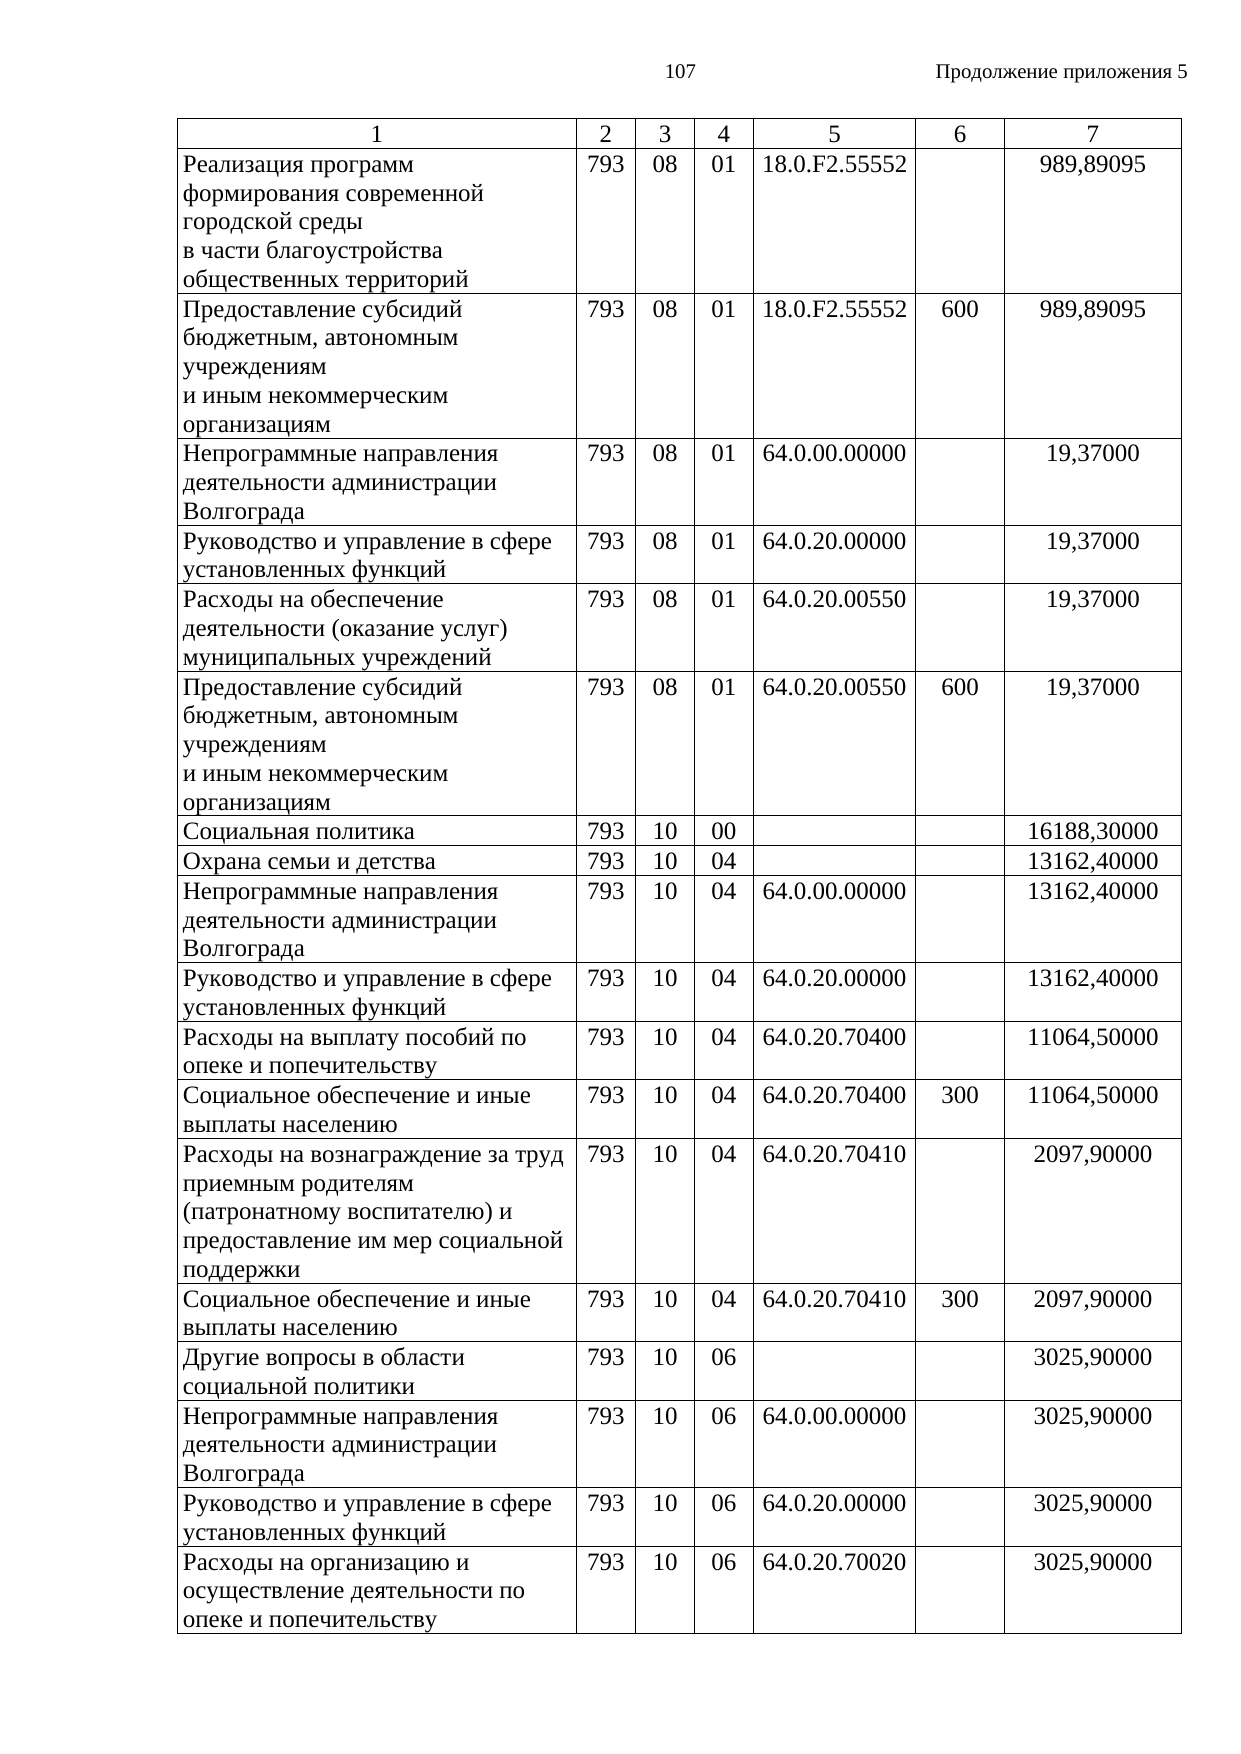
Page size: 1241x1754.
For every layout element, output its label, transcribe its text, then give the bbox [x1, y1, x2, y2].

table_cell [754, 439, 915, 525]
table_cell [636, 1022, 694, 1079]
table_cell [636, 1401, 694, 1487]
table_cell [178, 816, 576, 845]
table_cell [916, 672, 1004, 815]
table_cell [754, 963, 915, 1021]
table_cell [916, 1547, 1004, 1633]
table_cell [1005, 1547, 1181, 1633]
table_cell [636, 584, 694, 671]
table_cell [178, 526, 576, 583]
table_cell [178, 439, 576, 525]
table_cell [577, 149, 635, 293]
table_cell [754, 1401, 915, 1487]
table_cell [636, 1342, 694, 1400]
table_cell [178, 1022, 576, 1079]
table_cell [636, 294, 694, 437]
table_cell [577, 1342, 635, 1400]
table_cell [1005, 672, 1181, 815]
table_header 2 [577, 119, 635, 148]
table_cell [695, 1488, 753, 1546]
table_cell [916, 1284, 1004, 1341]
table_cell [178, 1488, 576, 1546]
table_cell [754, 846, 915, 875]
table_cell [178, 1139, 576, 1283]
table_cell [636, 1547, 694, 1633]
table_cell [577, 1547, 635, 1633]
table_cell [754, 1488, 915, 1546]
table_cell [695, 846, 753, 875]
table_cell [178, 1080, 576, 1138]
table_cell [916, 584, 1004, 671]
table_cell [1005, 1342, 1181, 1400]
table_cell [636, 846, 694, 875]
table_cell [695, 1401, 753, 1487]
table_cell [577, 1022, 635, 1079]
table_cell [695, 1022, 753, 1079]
table_header 1 [178, 119, 576, 148]
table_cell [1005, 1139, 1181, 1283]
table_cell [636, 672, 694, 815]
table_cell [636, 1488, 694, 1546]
table_header 5 [754, 119, 915, 148]
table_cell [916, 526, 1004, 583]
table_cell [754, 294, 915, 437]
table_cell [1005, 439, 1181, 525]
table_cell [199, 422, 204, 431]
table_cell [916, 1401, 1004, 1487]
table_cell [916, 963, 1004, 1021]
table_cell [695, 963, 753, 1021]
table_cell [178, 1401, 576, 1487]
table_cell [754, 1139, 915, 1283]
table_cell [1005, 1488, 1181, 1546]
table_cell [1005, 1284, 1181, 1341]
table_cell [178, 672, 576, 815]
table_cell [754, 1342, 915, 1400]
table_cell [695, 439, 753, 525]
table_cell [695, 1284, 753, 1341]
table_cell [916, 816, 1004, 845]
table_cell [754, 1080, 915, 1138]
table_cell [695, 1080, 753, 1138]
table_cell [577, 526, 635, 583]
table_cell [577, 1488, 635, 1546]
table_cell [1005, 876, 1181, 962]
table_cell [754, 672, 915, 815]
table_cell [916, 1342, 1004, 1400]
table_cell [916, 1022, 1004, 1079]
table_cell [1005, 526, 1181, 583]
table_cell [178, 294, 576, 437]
table_header 4 [695, 119, 753, 148]
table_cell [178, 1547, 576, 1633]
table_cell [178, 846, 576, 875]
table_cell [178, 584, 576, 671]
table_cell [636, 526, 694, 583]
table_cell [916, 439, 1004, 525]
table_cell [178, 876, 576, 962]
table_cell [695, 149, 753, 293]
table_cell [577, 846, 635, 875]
table_header 3 [636, 119, 694, 148]
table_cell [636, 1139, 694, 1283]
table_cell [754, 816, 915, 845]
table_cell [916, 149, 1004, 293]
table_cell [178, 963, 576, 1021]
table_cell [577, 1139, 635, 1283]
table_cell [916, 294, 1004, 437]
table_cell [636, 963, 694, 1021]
table_header 7 [1005, 119, 1181, 148]
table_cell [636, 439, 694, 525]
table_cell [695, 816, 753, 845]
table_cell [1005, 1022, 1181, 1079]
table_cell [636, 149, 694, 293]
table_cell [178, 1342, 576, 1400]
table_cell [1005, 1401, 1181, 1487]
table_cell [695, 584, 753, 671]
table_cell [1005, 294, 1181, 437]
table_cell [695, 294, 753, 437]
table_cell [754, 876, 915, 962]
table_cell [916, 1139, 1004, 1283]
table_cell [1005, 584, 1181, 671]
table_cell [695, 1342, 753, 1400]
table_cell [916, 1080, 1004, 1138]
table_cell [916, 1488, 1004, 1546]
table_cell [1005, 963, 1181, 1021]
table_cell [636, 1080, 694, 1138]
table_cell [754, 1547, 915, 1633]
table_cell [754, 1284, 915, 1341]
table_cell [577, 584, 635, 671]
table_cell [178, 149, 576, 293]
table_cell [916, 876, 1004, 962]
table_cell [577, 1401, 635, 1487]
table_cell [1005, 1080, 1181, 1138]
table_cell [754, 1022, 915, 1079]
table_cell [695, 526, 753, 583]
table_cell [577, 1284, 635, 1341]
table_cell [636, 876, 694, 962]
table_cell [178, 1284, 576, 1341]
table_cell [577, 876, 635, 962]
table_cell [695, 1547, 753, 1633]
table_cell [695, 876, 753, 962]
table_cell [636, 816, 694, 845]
table_header 6 [916, 119, 1004, 148]
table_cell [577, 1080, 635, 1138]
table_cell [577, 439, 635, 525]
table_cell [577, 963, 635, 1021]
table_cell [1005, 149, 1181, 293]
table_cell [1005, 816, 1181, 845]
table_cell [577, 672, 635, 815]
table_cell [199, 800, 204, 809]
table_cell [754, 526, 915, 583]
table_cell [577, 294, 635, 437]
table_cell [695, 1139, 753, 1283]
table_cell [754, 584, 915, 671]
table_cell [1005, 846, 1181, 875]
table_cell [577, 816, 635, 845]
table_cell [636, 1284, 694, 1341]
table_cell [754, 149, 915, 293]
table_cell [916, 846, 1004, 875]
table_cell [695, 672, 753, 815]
